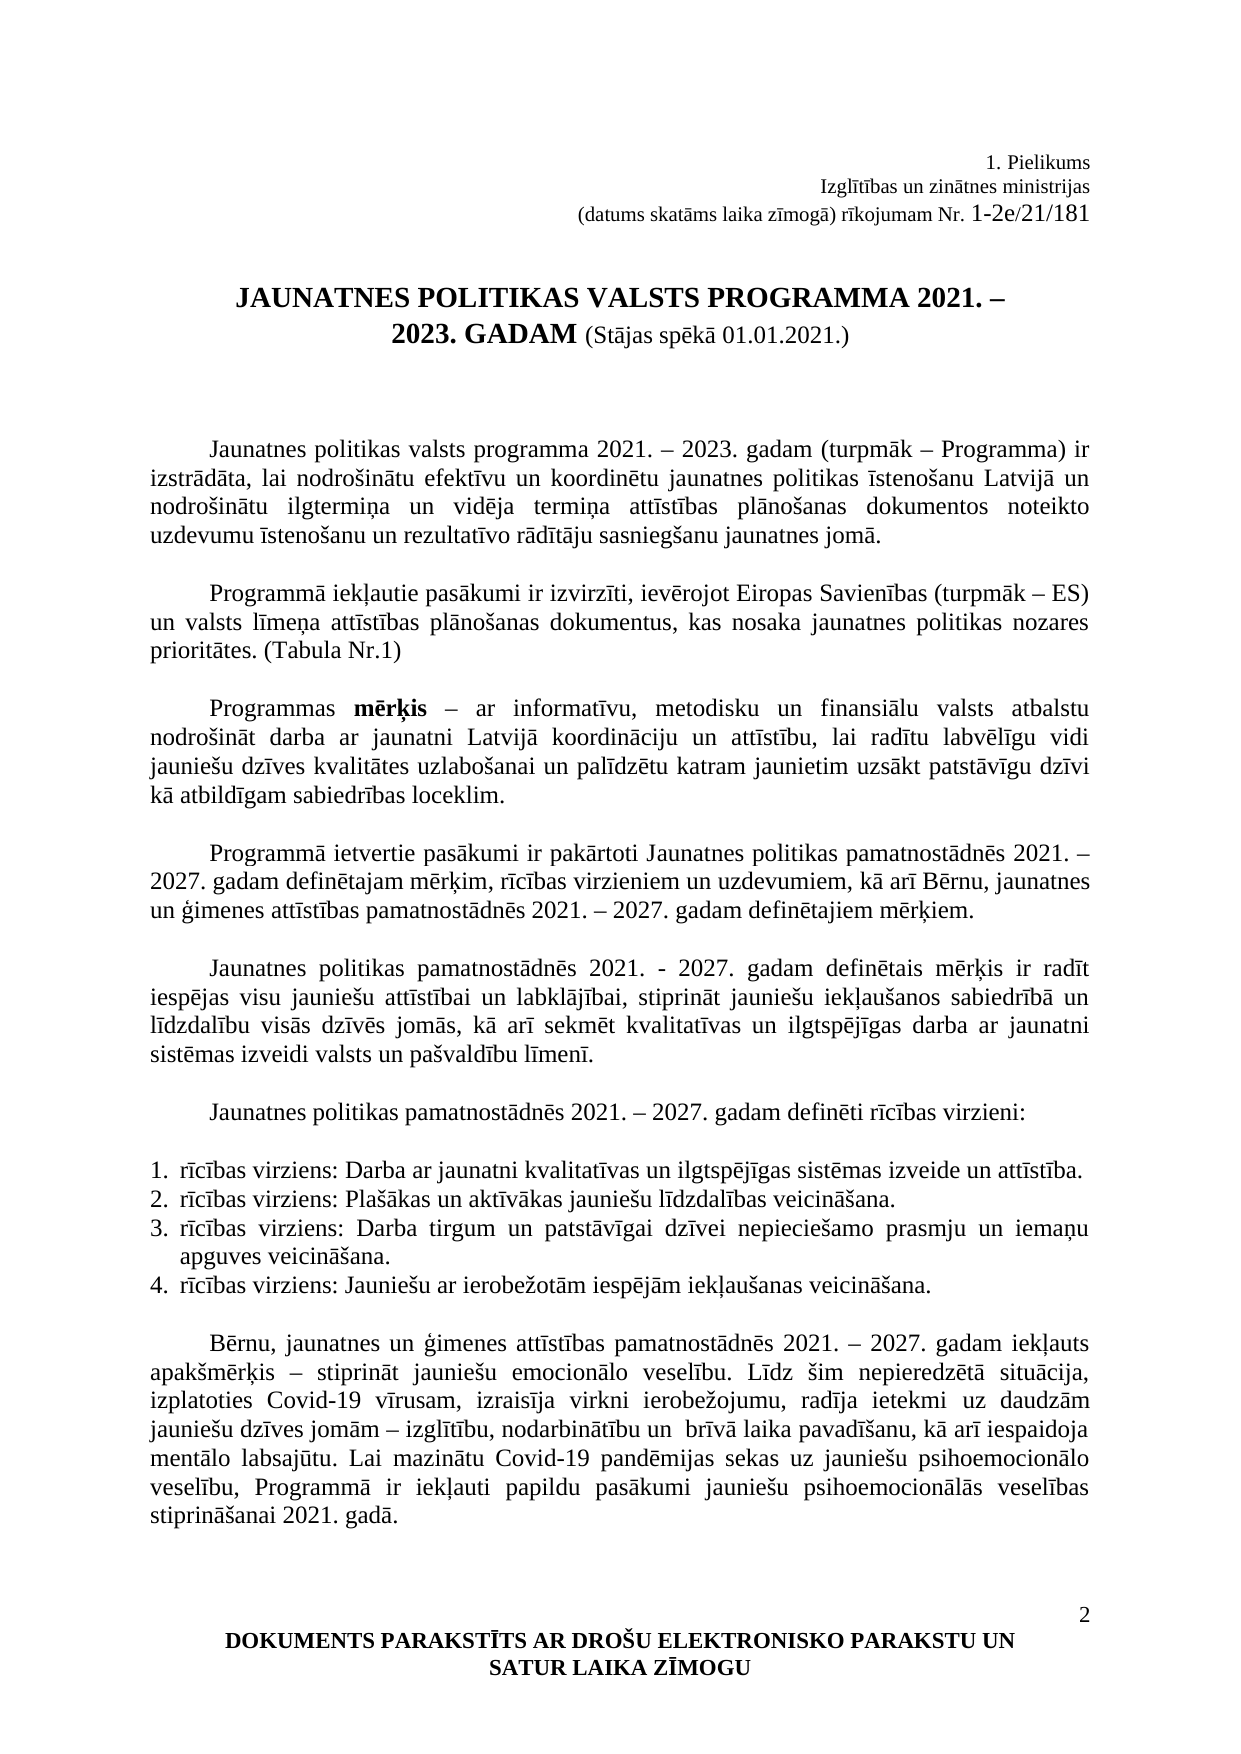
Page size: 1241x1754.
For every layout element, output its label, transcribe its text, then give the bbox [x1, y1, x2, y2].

text Jaunatnes politikas pamatnostādnēs 2021. - 2027. gadam definētais mērķis ir radīt iespējas visu jauniešu attīstībai un labklājībai, stiprināt jauniešu iekļaušanos sabiedrībā un līdzdalību visās dzīvēs jomās, kā arī sekmēt kvalitatīvas un ilgtspējīgas darba ar jaunatni sistēmas izveidi valsts un pašvaldību līmenī. [150, 953, 1090, 1068]
text Jaunatnes politikas valsts programma 2021. – 2023. gadam (turpmāk – Programma) ir izstrādāta, lai nodrošinātu efektīvu un koordinētu jaunatnes politikas īstenošanu Latvijā un nodrošinātu ilgtermiņa un vidēja termiņa attīstības plānošanas dokumentos noteikto uzdevumu īstenošanu un rezultatīvo rādītāju sasniegšanu jaunatnes jomā. [150, 434, 1090, 549]
text Izglītības un zinātnes ministrijas [150, 174, 1090, 198]
list rīcības virziens: Darba ar jaunatni kvalitatīvas un ilgtspējīgas sistēmas izveide un attīstība. [150, 1155, 1090, 1184]
list rīcības virziens: Darba tirgum un patstāvīgai dzīvei nepieciešamo prasmju un iemaņu apguves veicināšana. [150, 1213, 1090, 1270]
text Programmā iekļautie pasākumi ir izvirzīti, ievērojot Eiropas Savienības (turpmāk – ES) un valsts līmeņa attīstības plānošanas dokumentus, kas nosaka jaunatnes politikas nozares prioritātes. (Tabula Nr.1) [150, 578, 1090, 664]
text (datums skatāms laika zīmogā) rīkojumam Nr. 1-2e/21/181 [150, 198, 1090, 227]
text Programmā ietvertie pasākumi ir pakārtoti Jaunatnes politikas pamatnostādnēs 2021. – 2027. gadam definētajam mērķim, rīcības virzieniem un uzdevumiem, kā arī Bērnu, jaunatnes un ģimenes attīstības pamatnostādnēs 2021. – 2027. gadam definētajiem mērķiem. [150, 866, 1090, 924]
text Programmas mērķis – ar informatīvu, metodisku un finansiālu valsts atbalstu nodrošināt darba ar jaunatni Latvijā koordināciju un attīstību, lai radītu labvēlīgu vidi jauniešu dzīves kvalitātes uzlabošanai un palīdzētu katram jaunietim uzsākt patstāvīgu dzīvi kā atbildīgam sabiedrības loceklim. [150, 693, 1090, 808]
text JAUNATNES POLITIKAS VALSTS PROGRAMMA 2021. – 2023. GADAM (Stājas spēkā 01.01.2021.) [150, 280, 1090, 349]
list rīcības virziens: Jauniešu ar ierobežotām iespējām iekļaušanas veicināšana. [150, 1270, 1090, 1299]
text Jaunatnes politikas pamatnostādnēs 2021. – 2027. gadam definēti rīcības virzieni: [150, 1097, 1090, 1126]
list rīcības virziens: Plašākas un aktīvākas jauniešu līdzdalības veicināšana. [150, 1184, 1090, 1213]
text Bērnu, jaunatnes un ģimenes attīstības pamatnostādnēs 2021. – 2027. gadam iekļauts apakšmērķis – stiprināt jauniešu emocionālo veselību. Līdz šim nepieredzētā situācija, izplatoties Covid-19 vīrusam, izraisīja virkni ierobežojumu, radīja ietekmi uz daudzām jauniešu dzīves jomām – izglītību, nodarbinātību un brīvā laika pavadīšanu, kā arī iespaidoja mentālo labsajūtu. Lai mazinātu Covid-19 pandēmijas sekas uz jauniešu psihoemocionālo veselību, Programmā ir iekļauti papildu pasākumi jauniešu psihoemocionālās veselības stiprināšanai 2021. gadā. [150, 1328, 1090, 1529]
list Pielikums [187, 150, 1090, 174]
